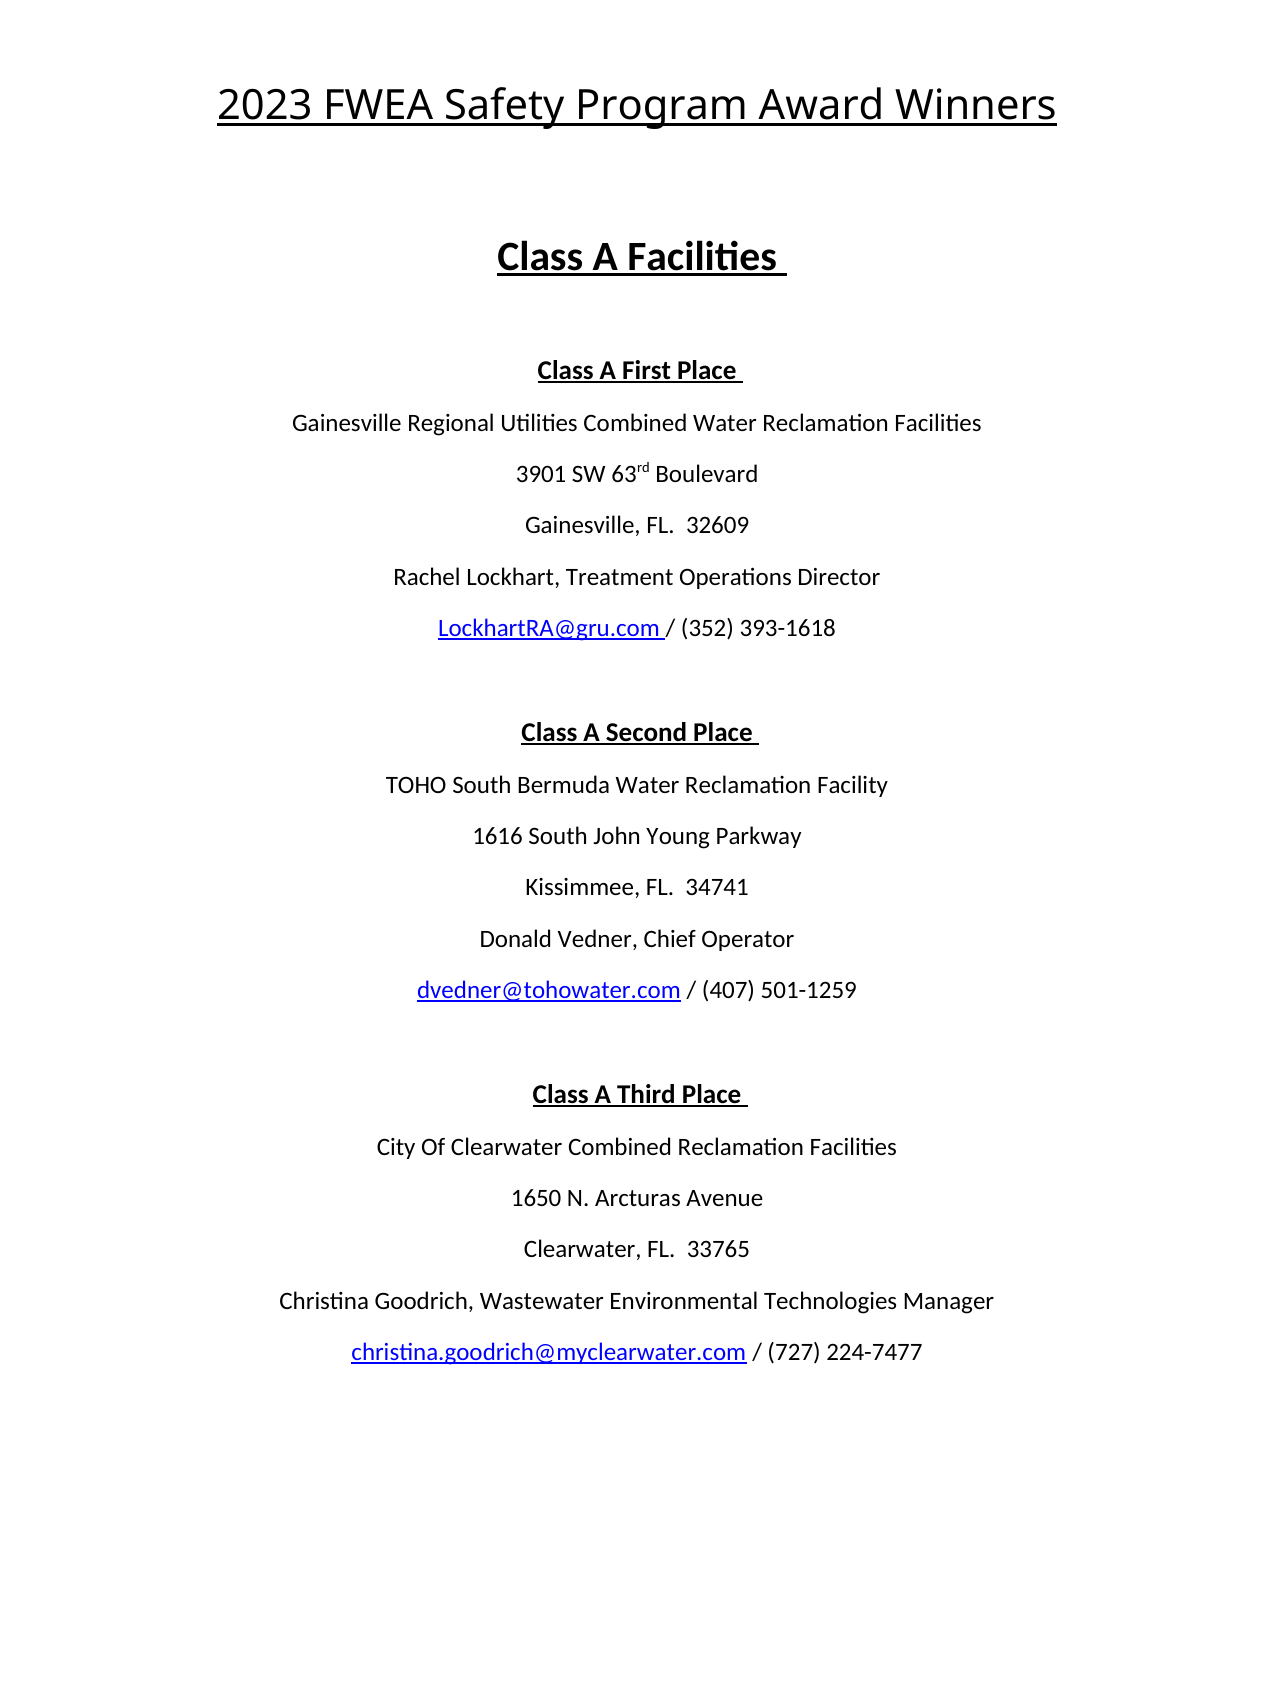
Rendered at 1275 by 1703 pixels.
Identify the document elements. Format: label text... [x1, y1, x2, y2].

text Class A First Place [111, 353, 1163, 386]
text City Of Clearwater Combined Reclamation Facilities [111, 1131, 1163, 1161]
text Gainesville, FL. 32609 [111, 509, 1163, 540]
text TOHO South Bermuda Water Reclamation Facility [111, 769, 1163, 799]
text 1616 South John Young Parkway [111, 820, 1163, 851]
text LockhartRA@gru.com / (352) 393-1618 [111, 612, 1163, 643]
text Christina Goodrich, Wastewater Environmental Technologies Manager [111, 1285, 1163, 1315]
text Kissimmee, FL. 34741 [111, 871, 1163, 902]
text Rachel Lockhart, Treatment Operations Director [111, 561, 1163, 591]
text 3901 SW 63rd Boulevard [111, 458, 1163, 489]
text dvedner@tohowater.com / (407) 501-1259 [111, 974, 1163, 1005]
text Clearwater, FL. 33765 [111, 1233, 1163, 1264]
text Class A Second Place [111, 715, 1163, 748]
text christina.goodrich@myclearwater.com / (727) 224-7477 [111, 1336, 1163, 1367]
text 1650 N. Arcturas Avenue [111, 1182, 1163, 1213]
text Donald Vedner, Chief Operator [111, 923, 1163, 953]
text Class A Third Place [111, 1077, 1163, 1110]
text Class A Facilities [111, 230, 1163, 281]
text Gainesville Regional Utilities Combined Water Reclamation Facilities [111, 407, 1163, 437]
